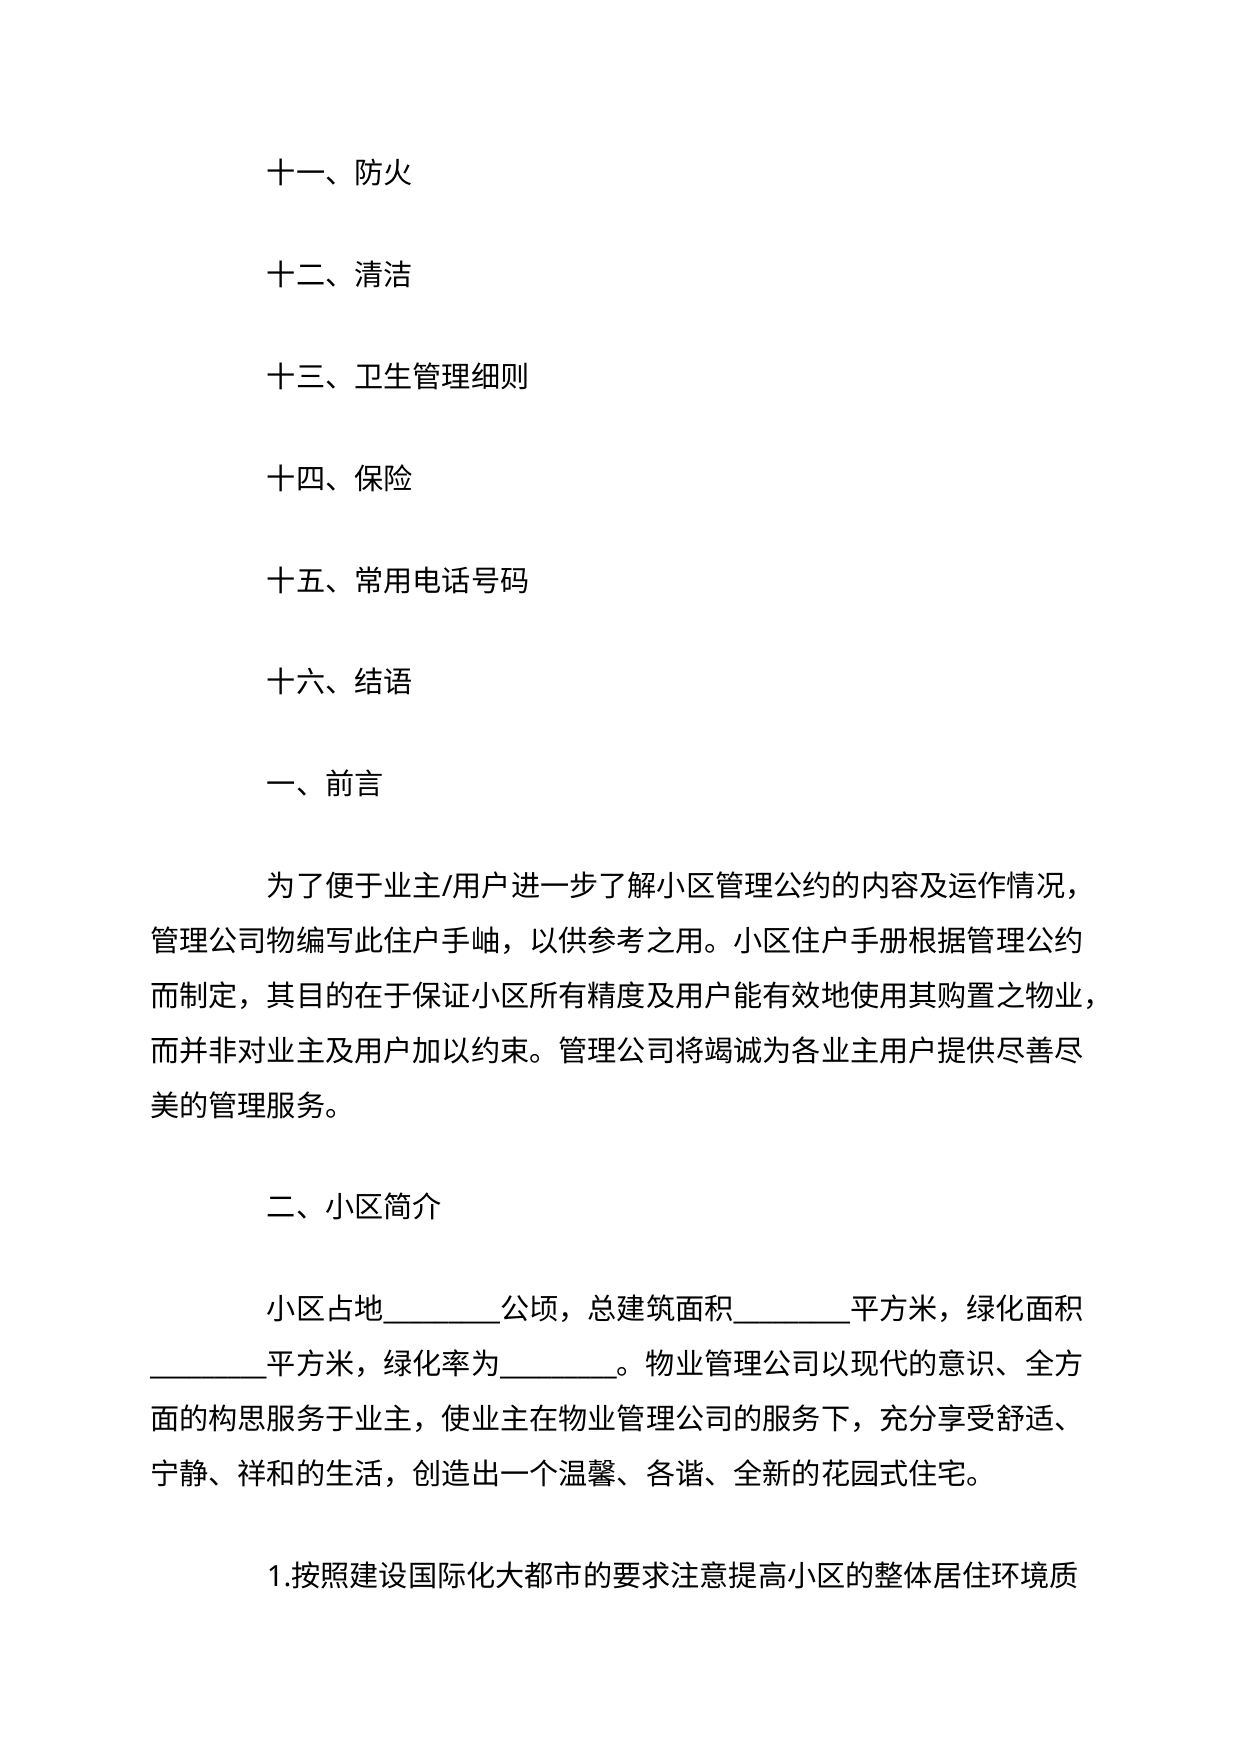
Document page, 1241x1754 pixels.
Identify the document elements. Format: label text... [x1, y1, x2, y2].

text 十四、保险 [150, 455, 1090, 498]
text 十一、防火 [150, 150, 1090, 192]
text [150, 1552, 1090, 1595]
text 十三、卫生管理细则 [150, 353, 1090, 396]
text 十六、结语 [150, 659, 1090, 701]
text 二、小区简介 [150, 1184, 1090, 1226]
text 一、前言 [150, 761, 1090, 803]
text 小区占地_________公顷，总建筑面积_________平方米，绿化面积_________平方米，绿化率为_________。物业管理公司以现代的意识、全方面的构思服务于业主，使业主在物业管理公司的服务下，充分享受舒适、宁静、祥和的生活，创造出一个温馨、各谐、全新的花园式住宅。 [150, 1286, 1090, 1493]
text 为了便于业主/用户进一步了解小区管理公约的内容及运作情况，管理公司物编写此住户手岫，以供参考之用。小区住户手册根据管理公约而制定，其目的在于保证小区所有精度及用户能有效地使用其购置之物业，而并非对业主及用户加以约束。管理公司将竭诚为各业主用户提供尽善尽美的管理服务。 [150, 862, 1090, 1124]
text 十五、常用电话号码 [150, 557, 1090, 599]
text 十二、清洁 [150, 252, 1090, 294]
